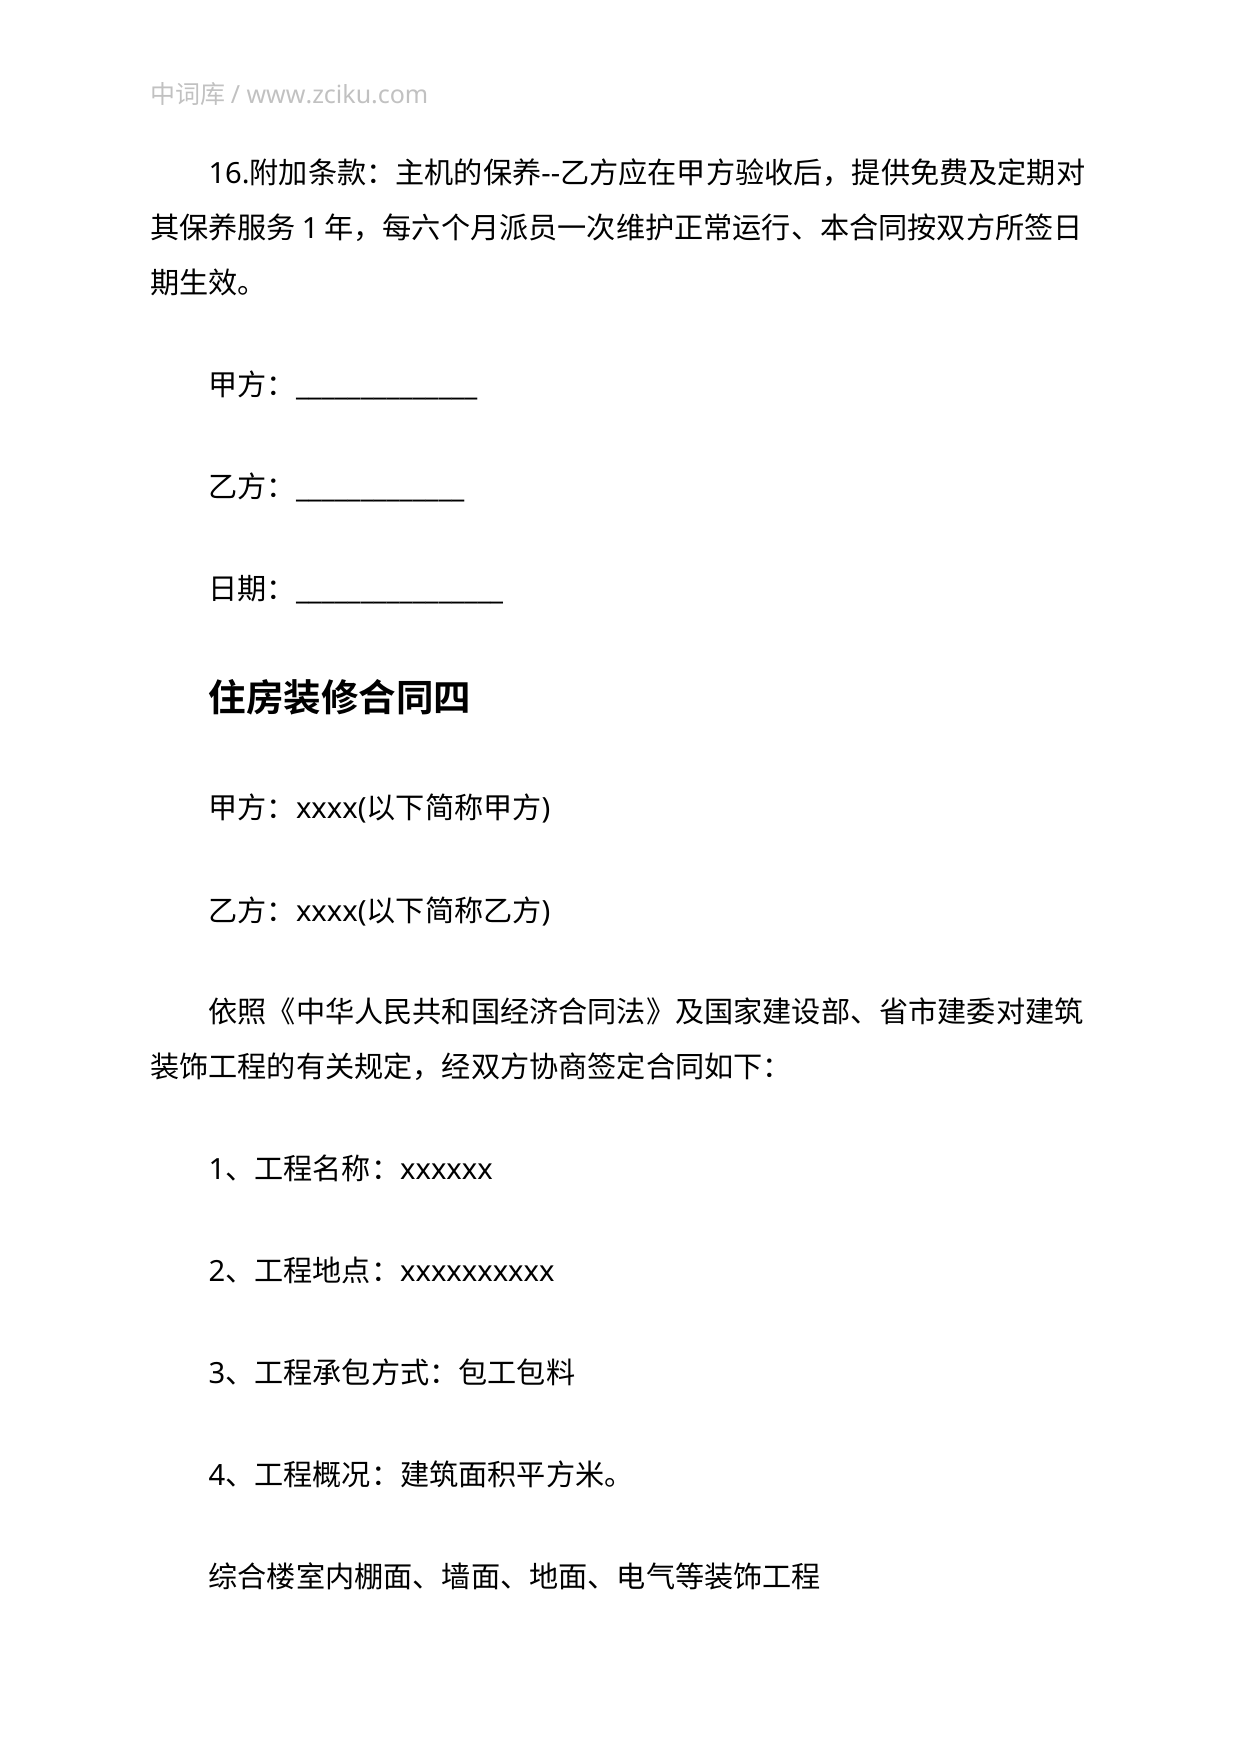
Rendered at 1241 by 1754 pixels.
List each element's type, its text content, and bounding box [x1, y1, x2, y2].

text 1、工程名称：xxxxxx [150, 1146, 1090, 1188]
text 乙方：xxxx(以下简称乙方) [150, 887, 1090, 929]
text 3、工程承包方式：包工包料 [150, 1350, 1090, 1392]
text 甲方：xxxx(以下简称甲方) [150, 785, 1090, 827]
text 乙方：_____________ [150, 464, 1090, 506]
text 综合楼室内棚面、墙面、地面、电气等装饰工程 [150, 1554, 1090, 1596]
text 日期：________________ [150, 566, 1090, 608]
text 2、工程地点：xxxxxxxxxx [150, 1248, 1090, 1290]
text 住房装修合同四 [150, 668, 1090, 722]
text 甲方：______________ [150, 362, 1090, 404]
text 16.附加条款：主机的保养--乙方应在甲方验收后，提供免费及定期对其保养服务1年，每六个月派员一次维护正常运行、本合同按双方所签日期生效。 [150, 150, 1090, 302]
text 依照《中华人民共和国经济合同法》及国家建设部、省市建委对建筑装饰工程的有关规定，经双方协商签定合同如下： [150, 989, 1090, 1086]
text 4、工程概况：建筑面积平方米。 [150, 1452, 1090, 1494]
